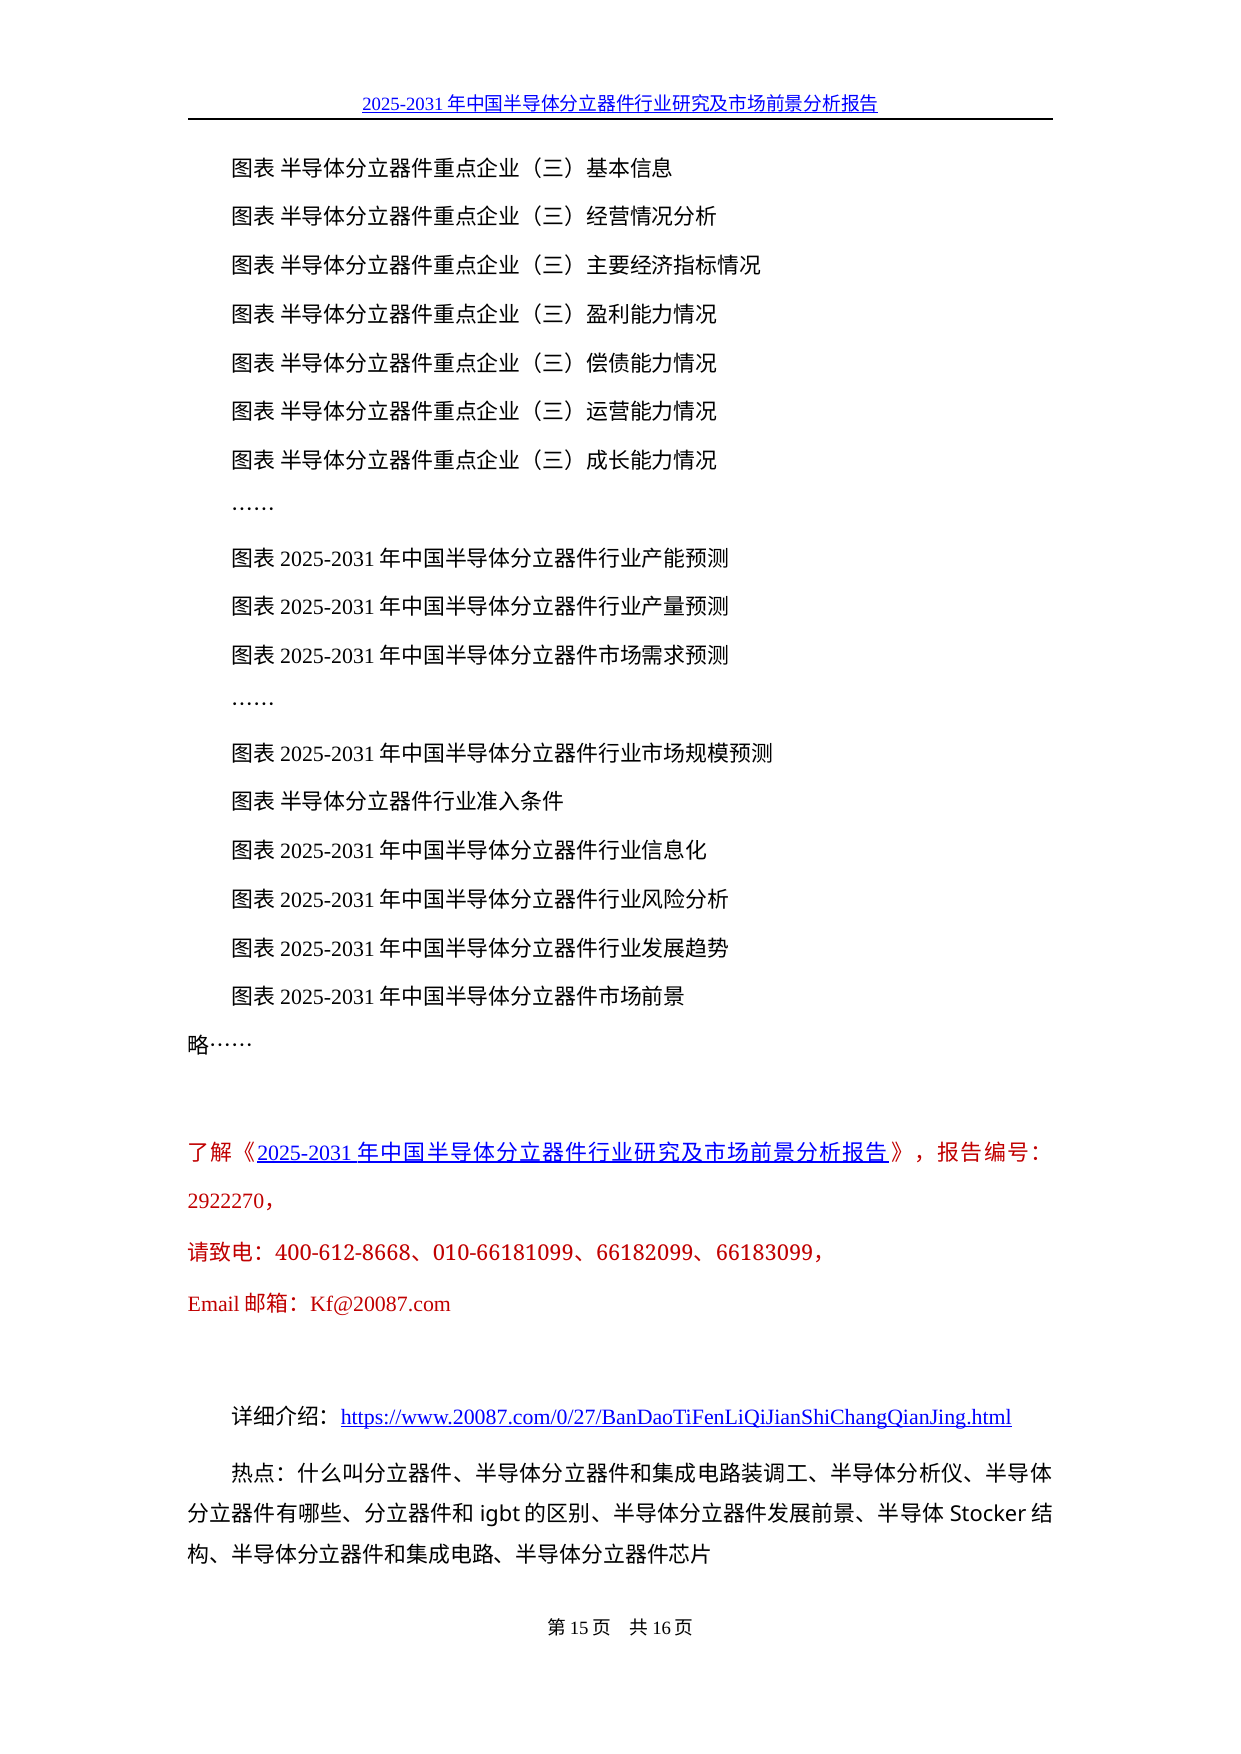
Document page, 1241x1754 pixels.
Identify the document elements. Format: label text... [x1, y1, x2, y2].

text 热点：什么叫分立器件、半导体分立器件和集成电路装调工、半导体分析仪、半导体分立器件有哪些、分立器件和igbt的区别、半导体分立器件发展前景、半导体Stocker结构、半导体分立器件和集成电路、半导体分立器件芯片 [187, 1456, 1053, 1569]
text 了解《2025-2031年中国半导体分立器件行业研究及市场前景分析报告》，报告编号：2922270， [187, 1134, 1053, 1215]
text 请致电：400-612-8668、010-66181099、66182099、66183099， [187, 1234, 1053, 1267]
text Email邮箱：Kf@20087.com [187, 1286, 1053, 1318]
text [187, 150, 1053, 1060]
text 详细介绍：https://www.20087.com/0/27/BanDaoTiFenLiQiJianShiChangQianJing.html [187, 1399, 1053, 1431]
